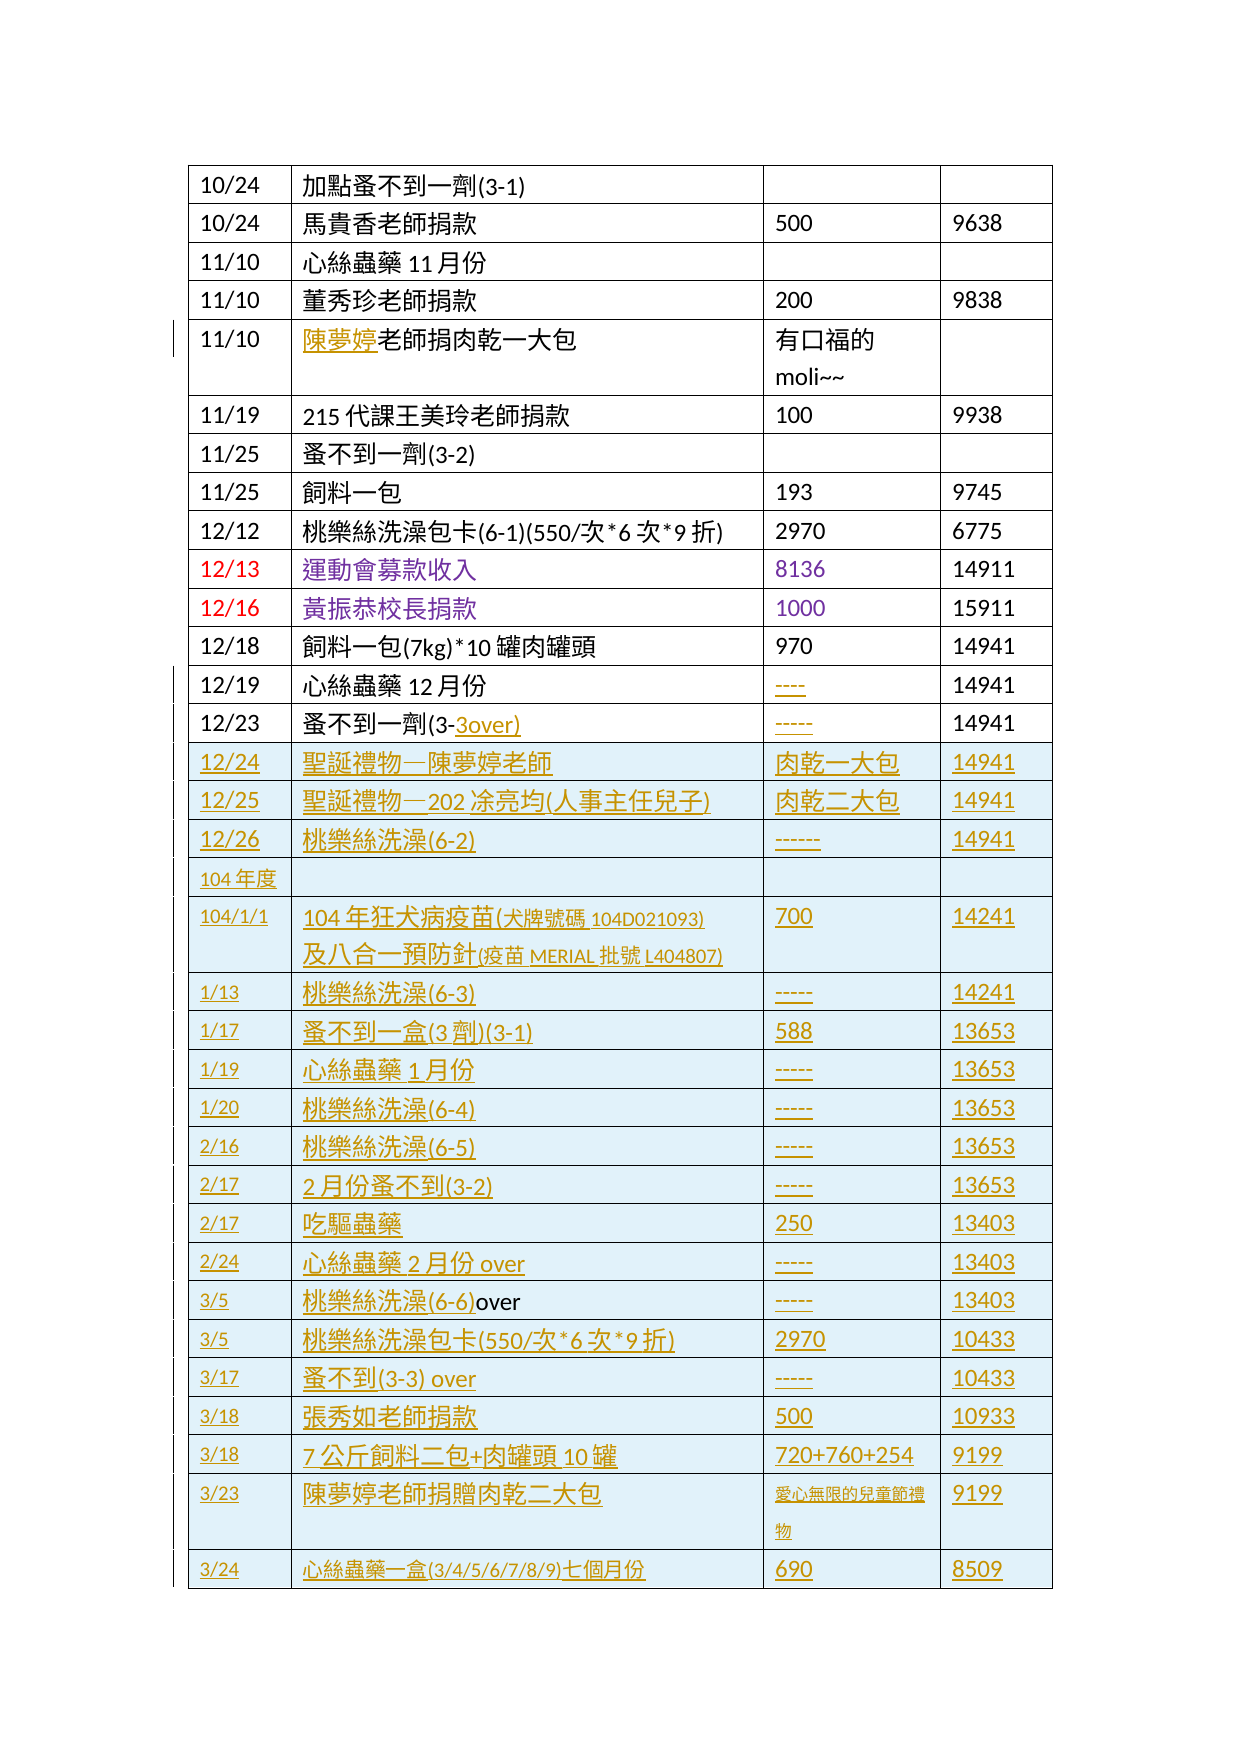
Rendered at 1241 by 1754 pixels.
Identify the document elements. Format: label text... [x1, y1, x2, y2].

table_cell 飼料一包 [292, 473, 763, 510]
table_cell [941, 243, 1052, 280]
table_cell 8136 [764, 550, 940, 587]
table_cell [764, 704, 940, 742]
table_cell 12/23 [189, 704, 291, 742]
table_cell 11/19 [189, 396, 291, 433]
table_cell 6775 [941, 511, 1052, 549]
table_cell 9745 [941, 473, 1052, 510]
table_cell 11/10 [189, 281, 291, 319]
table_cell 9938 [941, 396, 1052, 433]
table_cell 運動會募款收入 [292, 550, 763, 587]
table_cell 9638 [941, 204, 1052, 242]
table_cell 970 [764, 627, 940, 664]
table_cell 100 [764, 396, 940, 433]
table_cell 11/10 [189, 320, 291, 395]
table_cell 加點蚤不到一劑(3-1) [292, 166, 763, 203]
table_cell [941, 434, 1052, 472]
table_cell 1000 [764, 589, 940, 626]
table_cell 500 [764, 204, 940, 242]
table_cell 2970 [764, 511, 940, 549]
table_cell 馬貴香老師捐款 [292, 204, 763, 242]
table_cell 12/19 [189, 666, 291, 703]
table_cell 飼料一包(7kg)*10罐肉罐頭 [292, 627, 763, 664]
table_cell 有口福的moli~~ [764, 320, 940, 395]
table_cell 黃振恭校長捐款 [292, 589, 763, 626]
table_cell 193 [764, 473, 940, 510]
table_cell [941, 166, 1052, 203]
table_cell [764, 434, 940, 472]
table_cell 14941 [941, 627, 1052, 664]
table_cell 心絲蟲藥11月份 [292, 243, 763, 280]
table_cell 9838 [941, 281, 1052, 319]
table_cell 心絲蟲藥12月份 [292, 666, 763, 703]
table_cell [764, 243, 940, 280]
table_cell [764, 666, 940, 703]
table_cell 11/25 [189, 473, 291, 510]
table_cell 老師捐肉乾一大包 [292, 320, 763, 395]
table_cell 215代課王美玲老師捐款 [292, 396, 763, 433]
table_cell 200 [764, 281, 940, 319]
table_cell 14911 [941, 550, 1052, 587]
table_cell 14941 [941, 704, 1052, 742]
table_cell 15911 [941, 589, 1052, 626]
table_cell 董秀珍老師捐款 [292, 281, 763, 319]
table_cell 12/13 [189, 550, 291, 587]
table_cell 10/24 [189, 166, 291, 203]
table_cell 11/25 [189, 434, 291, 472]
table_cell 蚤不到一劑(3- [292, 704, 763, 742]
table_cell [941, 320, 1052, 395]
table_cell 12/16 [189, 589, 291, 626]
table_cell 蚤不到一劑(3-2) [292, 434, 763, 472]
table_cell 桃樂絲洗澡包卡(6-1)(550/次*6次*9折) [292, 511, 763, 549]
table_cell 12/12 [189, 511, 291, 549]
table_cell 12/18 [189, 627, 291, 664]
table_cell 10/24 [189, 204, 291, 242]
table_cell [764, 166, 940, 203]
table_cell 11/10 [189, 243, 291, 280]
table_cell 14941 [941, 666, 1052, 703]
